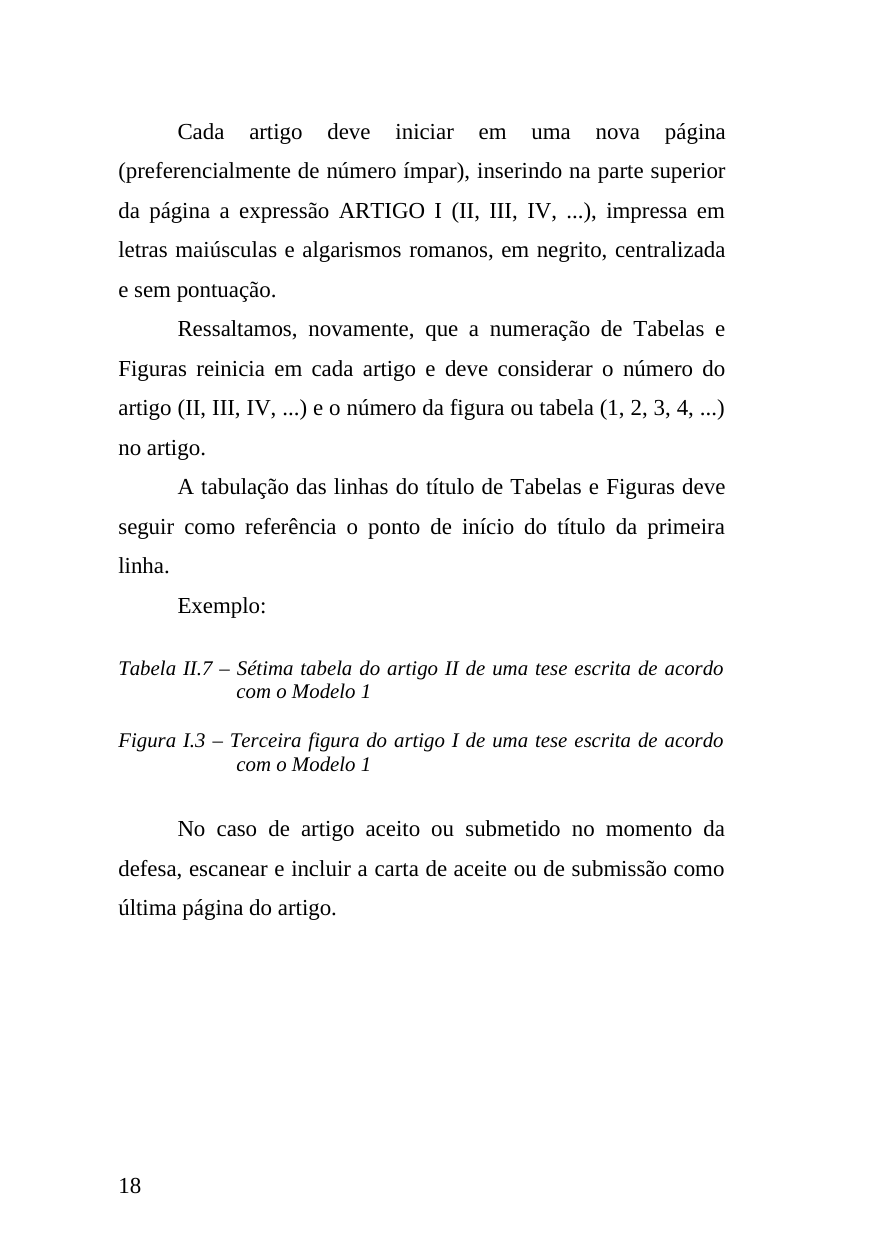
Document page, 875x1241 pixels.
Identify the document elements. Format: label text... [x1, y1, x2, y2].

text Exemplo: [118, 592, 726, 618]
text Cada artigo deve iniciar em uma nova página (preferencialmente de número ímpar), inserindo na parte superior da página a expressão ARTIGO I (II, III, IV, ...), impressa em letras maiúsculas e algarismos romanos, em negrito, centralizada e sem pontuação. [118, 118, 726, 302]
text Ressaltamos, novamente, que a numeração de Tabelas e Figuras reinicia em cada artigo e deve considerar o número do artigo (II, III, IV, ...) e o número da figura ou tabela (1, 2, 3, 4, ...) no artigo. [118, 316, 726, 460]
text Figura I.3 – Terceira figura do artigo I de uma tese escrita de acordo com o Modelo 1 [118, 728, 726, 776]
text Tabela II.7 – Sétima tabela do artigo II de uma tese escrita de acordo com o Modelo 1 [118, 655, 726, 703]
text A tabulação das linhas do título de Tabelas e Figuras deve seguir como referência o ponto de início do título da primeira linha. [118, 473, 726, 579]
text No caso de artigo aceito ou submetido no momento da defesa, escanear e incluir a carta de aceite ou de submissão como última página do artigo. [118, 815, 726, 921]
